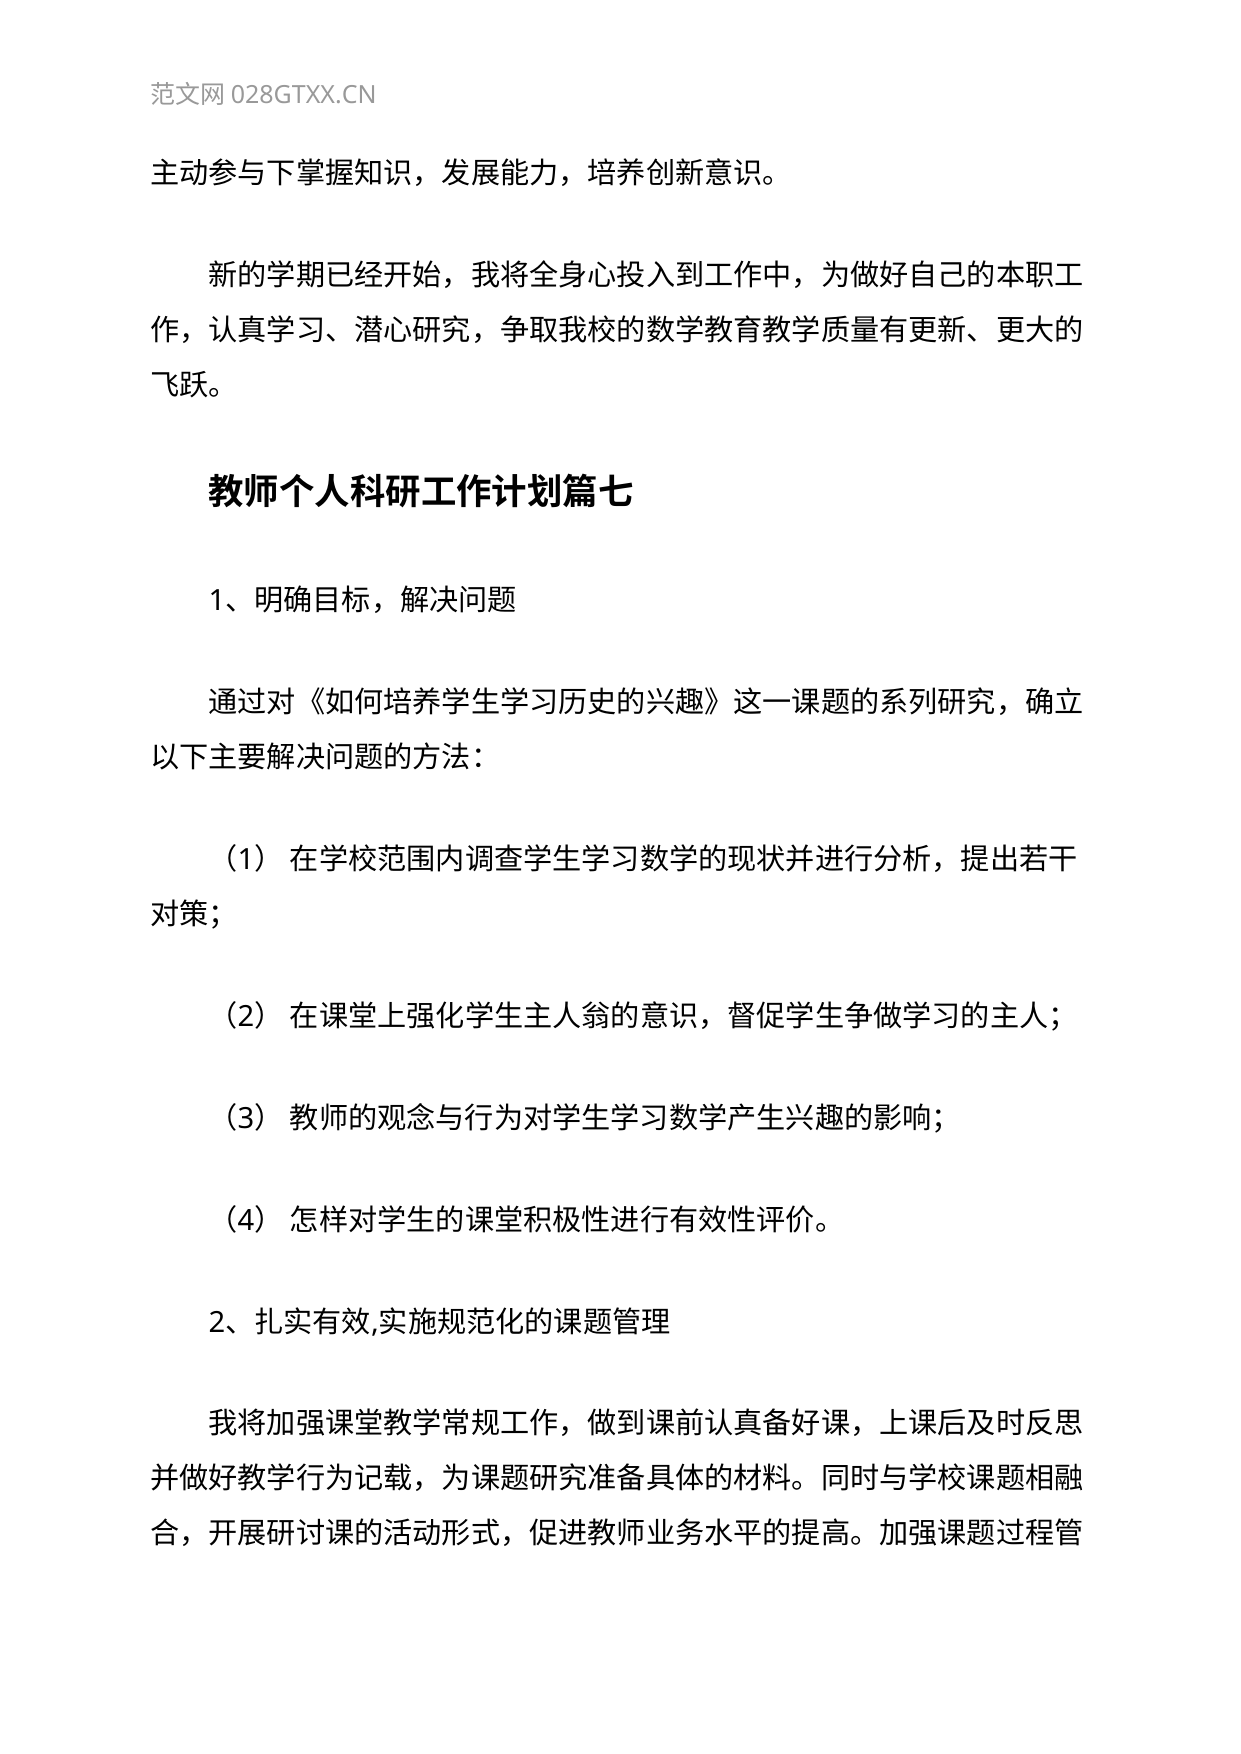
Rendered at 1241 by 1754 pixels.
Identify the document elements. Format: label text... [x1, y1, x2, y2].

text （1） 在学校范围内调查学生学习数学的现状并进行分析，提出若干对策； [150, 835, 1090, 933]
text （4） 怎样对学生的课堂积极性进行有效性评价。 [150, 1196, 1090, 1238]
text （2） 在课堂上强化学生主人翁的意识，督促学生争做学习的主人； [150, 992, 1090, 1034]
text 教师个人科研工作计划篇七 [150, 463, 1090, 514]
text 通过对《如何培养学生学习历史的兴趣》这一课题的系列研究，确立以下主要解决问题的方法： [150, 679, 1090, 776]
text 1、明确目标，解决问题 [150, 577, 1090, 619]
text 新的学期已经开始，我将全身心投入到工作中，为做好自己的本职工作，认真学习、潜心研究，争取我校的数学教育教学质量有更新、更大的飞跃。 [150, 252, 1090, 404]
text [150, 150, 1090, 192]
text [150, 1400, 1090, 1552]
text （3） 教师的观念与行为对学生学习数学产生兴趣的影响； [150, 1094, 1090, 1137]
text 2、扎实有效,实施规范化的课题管理 [150, 1298, 1090, 1341]
